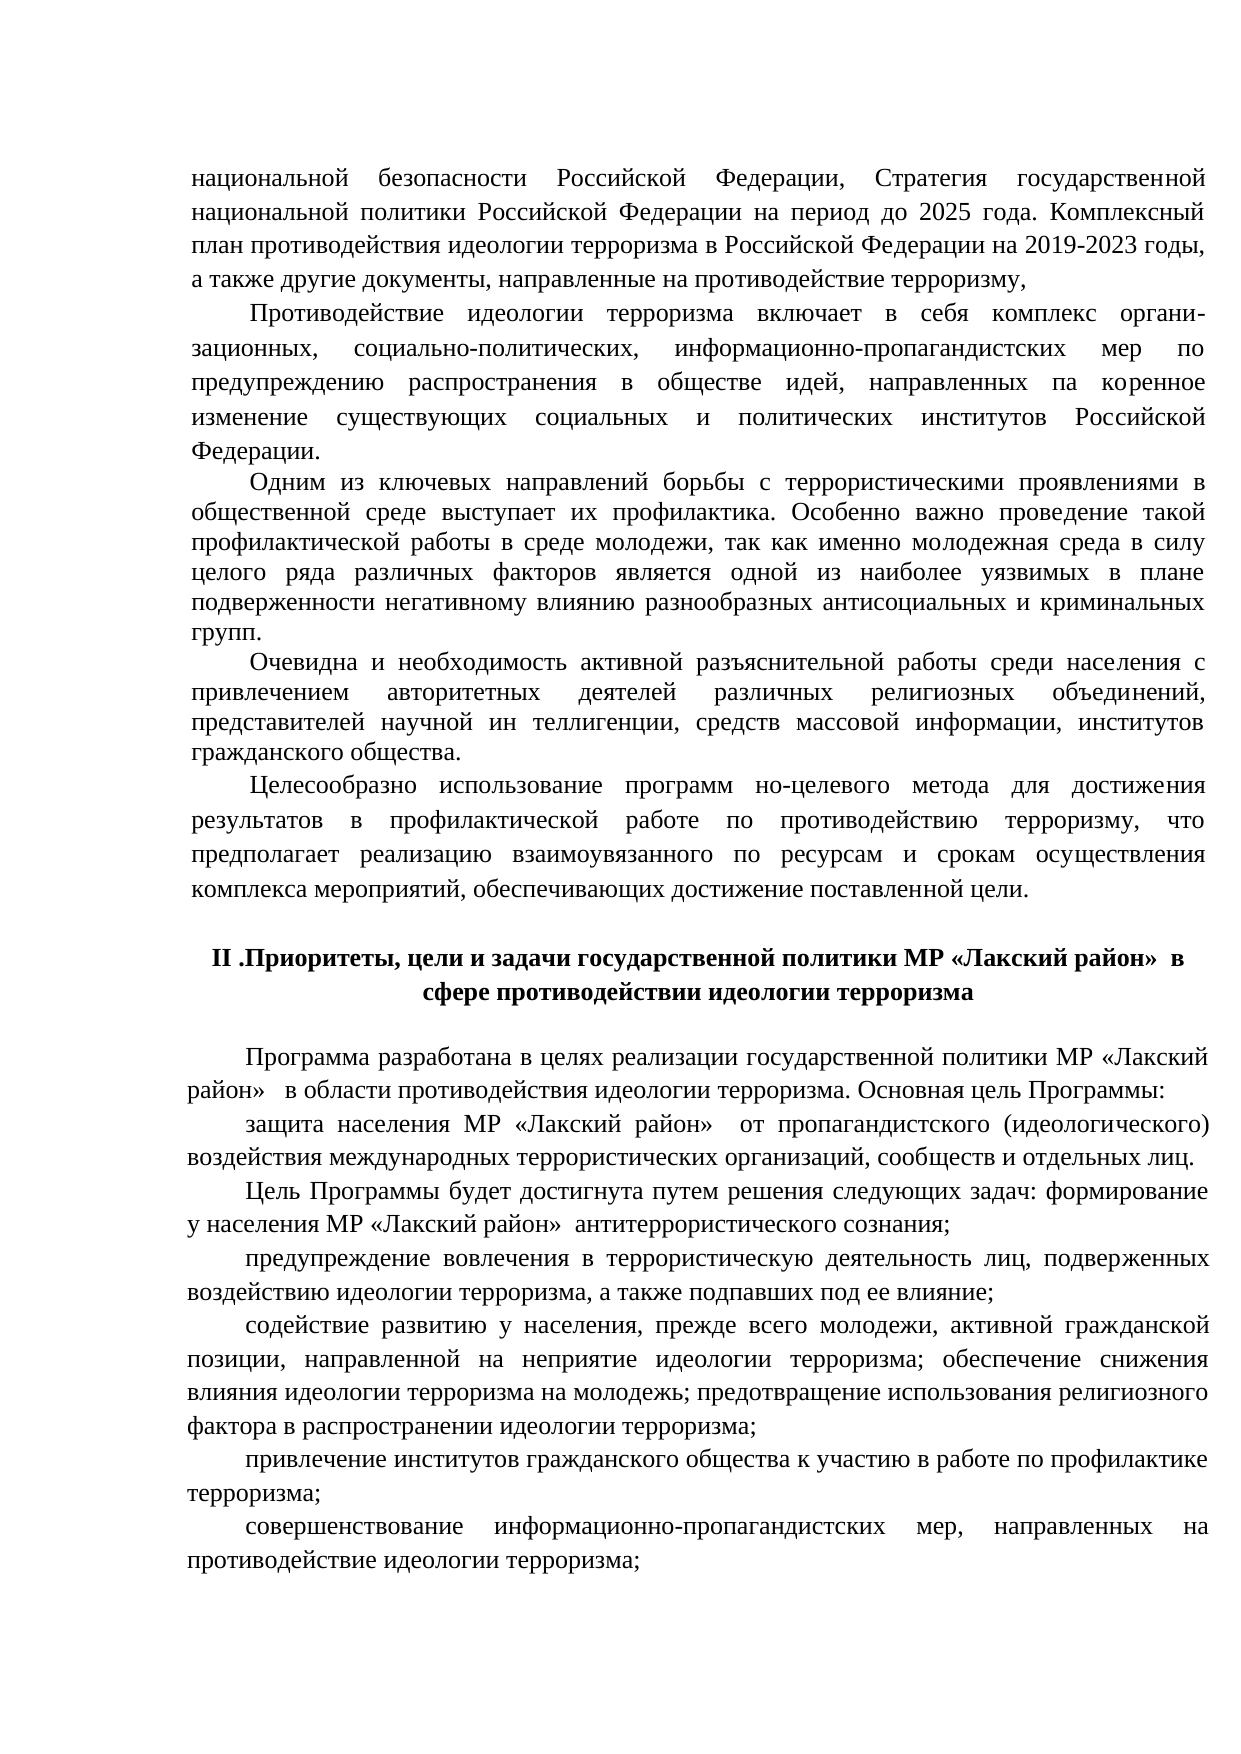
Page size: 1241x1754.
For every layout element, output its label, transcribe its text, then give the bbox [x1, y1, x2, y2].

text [191, 160, 1206, 294]
text содействие развитию у населения, прежде всего молодежи, активной гражданской позиции, направленной на неприятие идеологии терроризма; обеспечение снижения влияния идеологии терроризма на молодежь; предотвращение использования религиозного фактора в распространении идеологии терроризма; [187, 1307, 1210, 1441]
text Противодействие идеологии терроризма включает в себя комплекс организационных, социально-политических, информационно-пропагандистских мер по предупреждению распространения в обществе идей, направленных па коренное изменение существующих социальных и политических институтов Российской Федерации. [191, 294, 1206, 466]
text совершенствование информационно-пропагандистских мер, направленных на противодействие идеологии терроризма; [187, 1508, 1210, 1575]
text Очевидна и необходимость активной разъяснительной работы среди населения с привлечением авторитетных деятелей различных религиозных объединений, представителей научной ин теллигенции, средств массовой информации, институтов гражданского общества. [191, 646, 1206, 766]
text Программа разработана в целях реализации государственной политики МР «Лакский район» в области противодействия идеологии терроризма. Основная цель Программы: [187, 1038, 1210, 1106]
text предупреждение вовлечения в террористическую деятельность лиц, подверженных воздействию идеологии терроризма, а также подпавших под ее влияние; [187, 1240, 1210, 1307]
text привлечение институтов гражданского общества к участию в работе по профилактике терроризма; [187, 1441, 1210, 1508]
text II .Приоритеты, цели и задачи государственной политики МР «Лакский район» в сфере противодействии идеологии терроризма [185, 939, 1212, 1007]
text Одним из ключевых направлений борьбы с террористическими проявлениями в общественной среде выступает их профилактика. Особенно важно проведение такой профилактической работы в среде молодежи, так как именно молодежная среда в силу целого ряда различных факторов является одной из наиболее уязвимых в плане подверженности негативному влиянию разнообразных антисоциальных и криминальных групп. [191, 466, 1206, 646]
text Цель Программы будет достигнута путем решения следующих задач: формирование у населения МР «Лакский район» антитеррористического сознания; [187, 1173, 1210, 1240]
text Целесообразно использование программ но-целевого метода для достижения результатов в профилактической работе по противодействию терроризму, что предполагает реализацию взаимоувязанного по ресурсам и срокам осуществления комплекса мероприятий, обеспечивающих достижение поставленной цели. [191, 766, 1206, 904]
text защита населения МР «Лакский район» от пропагандистского (идеологического) воздействия международных террористических организаций, сообществ и отдельных лиц. [187, 1106, 1210, 1173]
